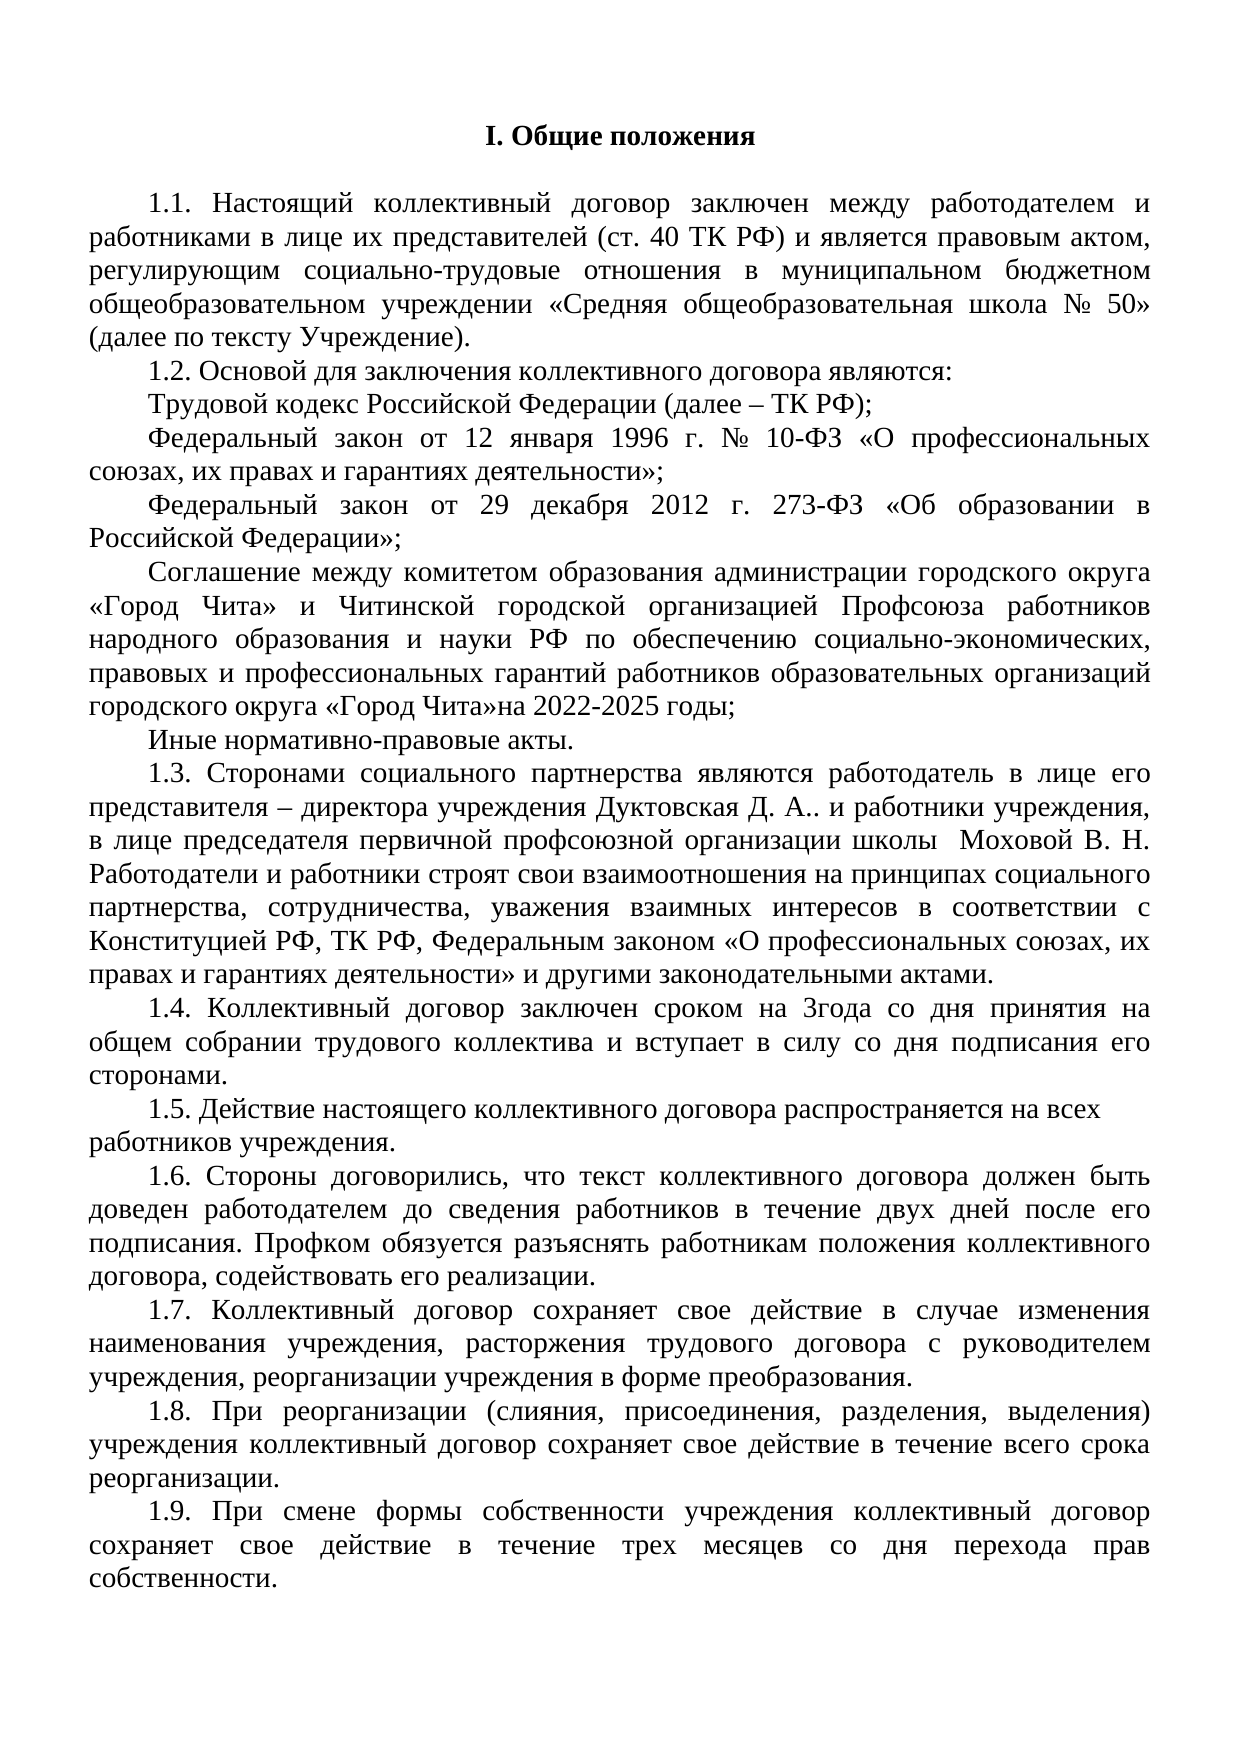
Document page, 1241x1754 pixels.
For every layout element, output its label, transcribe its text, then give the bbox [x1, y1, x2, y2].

text I. Общие положения [89, 118, 1152, 152]
text 1.4. Коллективный договор заключен сроком на 3года со дня принятия на общем собрании трудового коллектива и вступает в силу со дня подписания его сторонами. [89, 990, 1152, 1091]
text Иные нормативно-правовые акты. [89, 722, 1152, 755]
text Трудовой кодекс Российской Федерации (далее – ТК РФ); [89, 386, 1152, 420]
text 1.2. Основой для заключения коллективного договора являются: [89, 353, 1152, 386]
text 1.5. Действие настоящего коллективного договора распространяется на всех работников учреждения. [89, 1091, 1152, 1158]
text 1.9. При смене формы собственности учреждения коллективный договор сохраняет свое действие в течение трех месяцев со дня перехода прав собственности. [89, 1493, 1152, 1594]
text 1.8. При реорганизации (слияния, присоединения, разделения, выделения) учреждения коллективный договор сохраняет свое действие в течение всего срока реорганизации. [89, 1393, 1152, 1493]
text 1.6. Стороны договорились, что текст коллективного договора должен быть доведен работодателем до сведения работников в течение двух дней после его подписания. Профком обязуется разъяснять работникам положения коллективного договора, содействовать его реализации. [89, 1158, 1152, 1292]
text 1.3. Сторонами социального партнерства являются работодатель в лице его представителя – директора учреждения Дуктовская Д. А.. и работники учреждения, в лице председателя первичной профсоюзной организации школы Моховой В. Н. Работодатели и работники строят свои взаимоотношения на принципах социального партнерства, сотрудничества, уважения взаимных интересов в соответствии с Конституцией РФ, ТК РФ, Федеральным законом «О профессиональных союзах, их правах и гарантиях деятельности» и другими законодательными актами. [89, 755, 1152, 990]
text 1.7. Коллективный договор сохраняет свое действие в случае изменения наименования учреждения, расторжения трудового договора с руководителем учреждения, реорганизации учреждения в форме преобразования. [89, 1292, 1152, 1393]
text Федеральный закон от 29 декабря 2012 г. 273-ФЗ «Об образовании в Российской Федерации»; [89, 487, 1152, 554]
text 1.1. Настоящий коллективный договор заключен между работодателем и работниками в лице их представителей (ст. 40 ТК РФ) и является правовым актом, регулирующим социально-трудовые отношения в муниципальном бюджетном общеобразовательном учреждении «Средняя общеобразовательная школа № 50» (далее по тексту Учреждение). [89, 185, 1152, 353]
text Соглашение между комитетом образования администрации городского округа «Город Чита» и Читинской городской организацией Профсоюза работников народного образования и науки РФ по обеспечению социально-экономических, правовых и профессиональных гарантий работников образовательных организаций городского округа «Город Чита»на 2022-2025 годы; [89, 554, 1152, 722]
text Федеральный закон от 12 января 1996 г. № 10-ФЗ «О профессиональных союзах, их правах и гарантиях деятельности»; [89, 420, 1152, 487]
